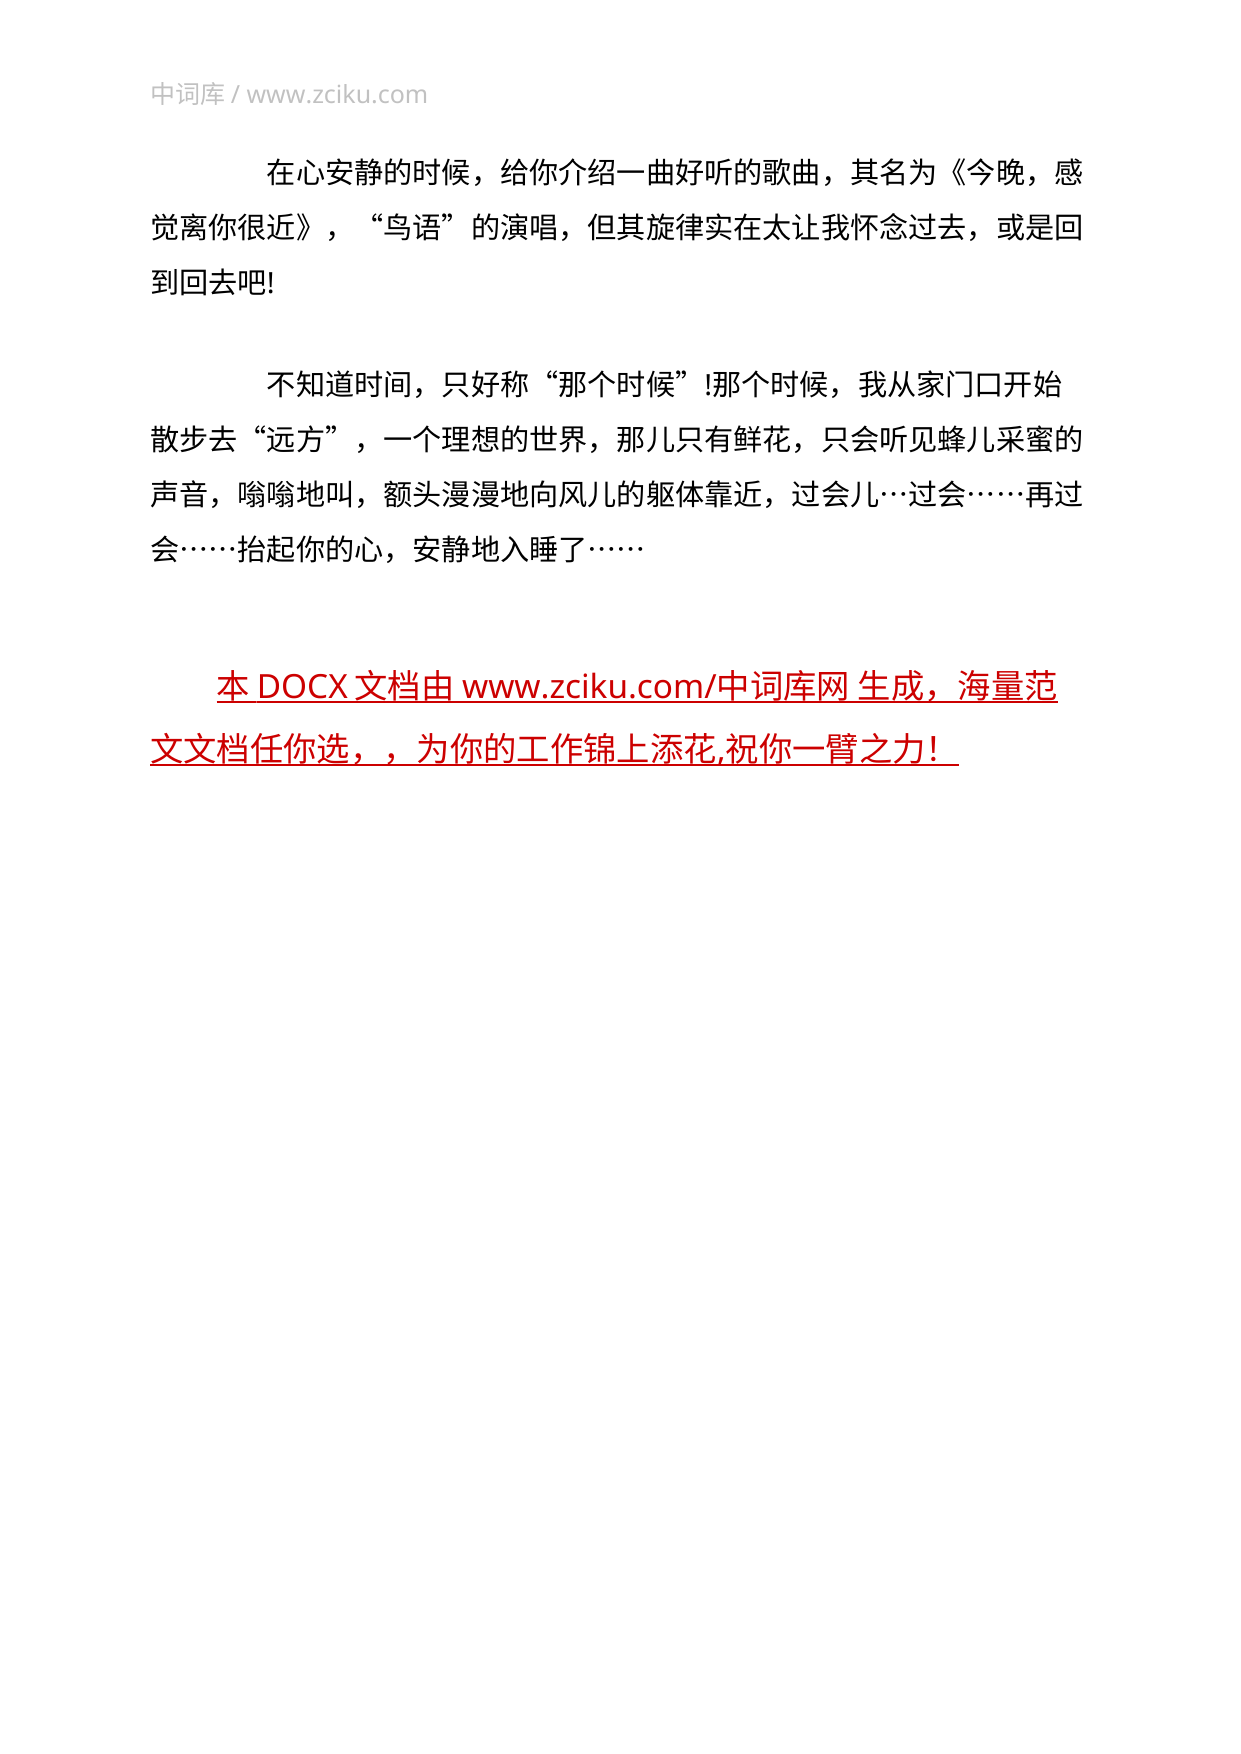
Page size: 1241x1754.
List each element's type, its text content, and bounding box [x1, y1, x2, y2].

text 在心安静的时候，给你介绍一曲好听的歌曲，其名为《今晚，感觉离你很近》，“鸟语”的演唱，但其旋律实在太让我怀念过去，或是回到回去吧! [150, 150, 1090, 302]
text 不知道时间，只好称“那个时候”!那个时候，我从家门口开始散步去“远方”，一个理想的世界，那儿只有鲜花，只会听见蜂儿采蜜的声音，嗡嗡地叫，额头漫漫地向风儿的躯体靠近，过会儿…过会……再过会……抬起你的心，安静地入睡了…… [150, 362, 1090, 569]
text 本DOCX文档由 www.zciku.com/中词库网 生成，海量范文文档任你选，，为你的工作锦上添花,祝你一臂之力！ [150, 659, 1090, 771]
